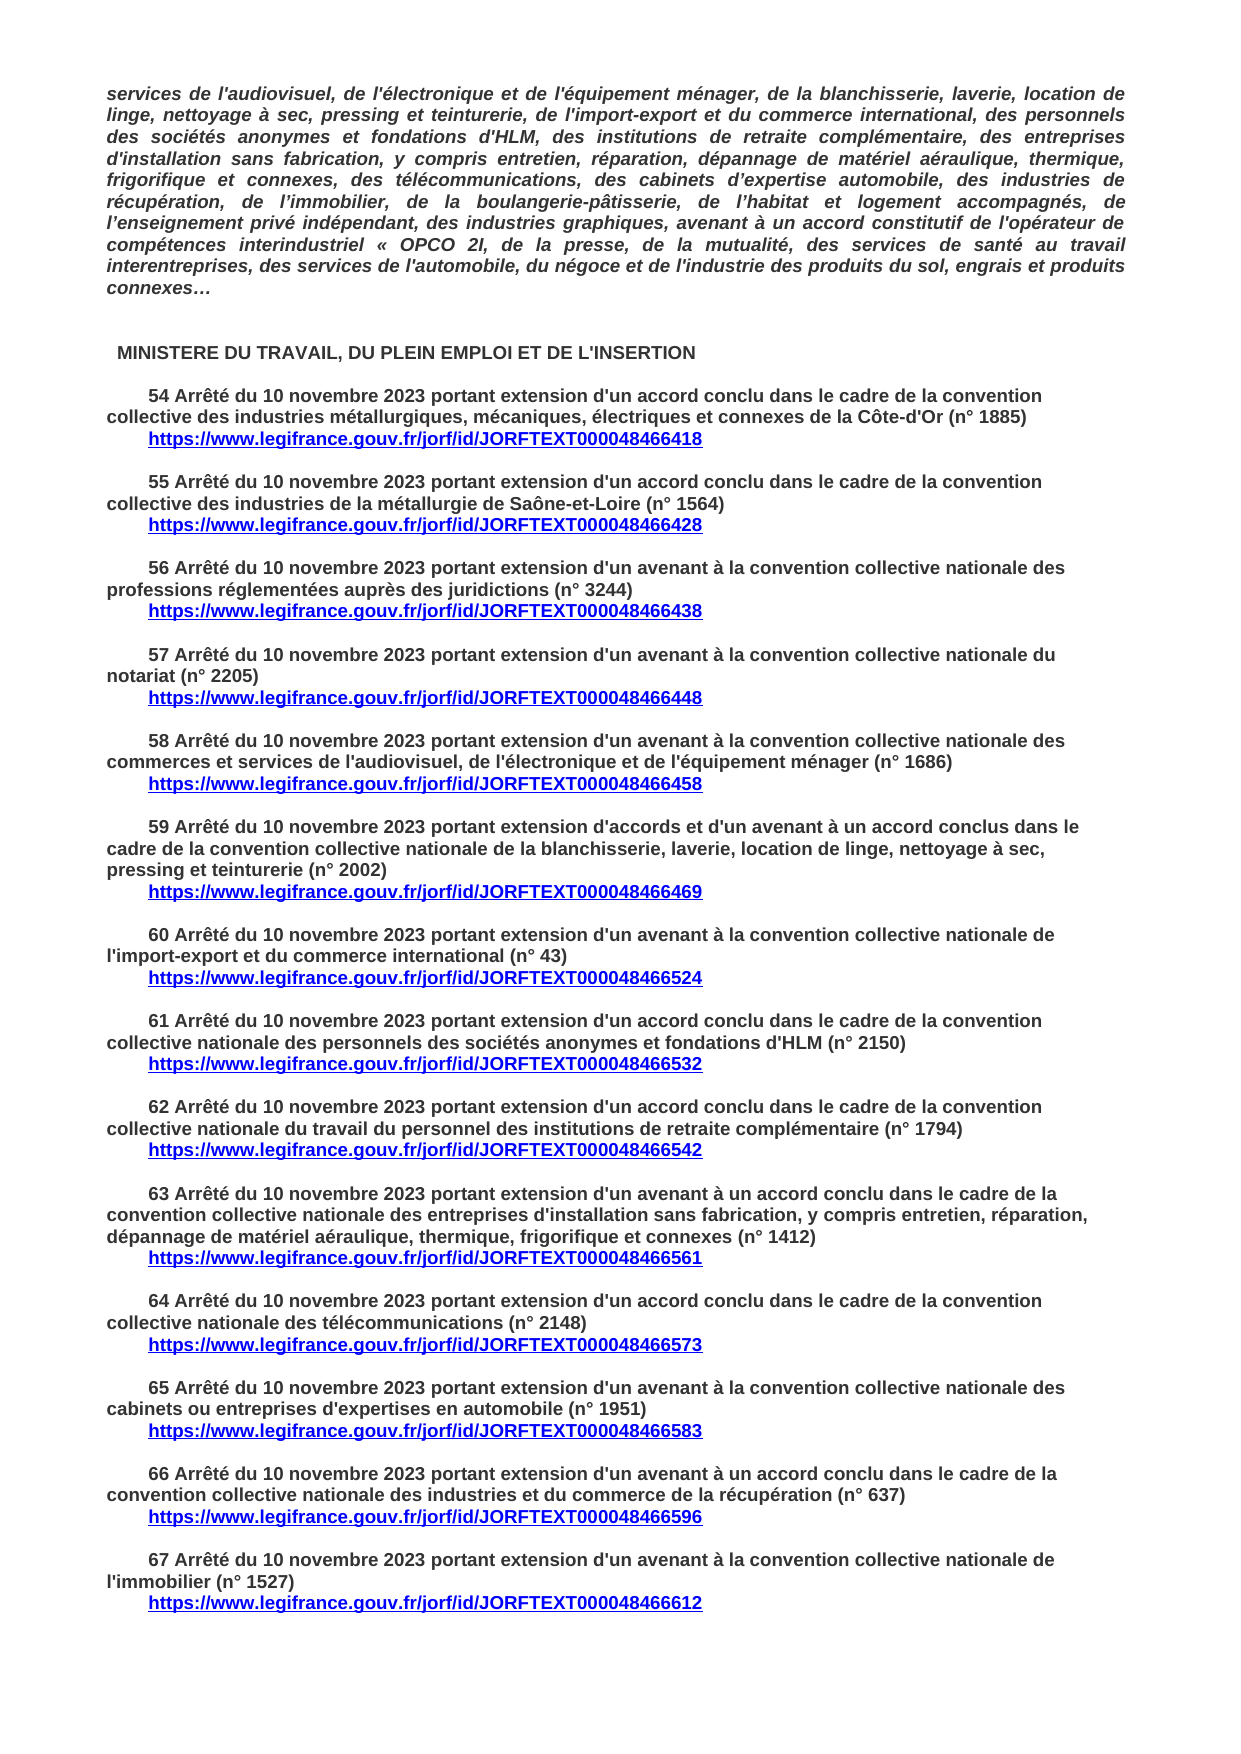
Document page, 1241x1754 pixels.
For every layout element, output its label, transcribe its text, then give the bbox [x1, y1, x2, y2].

text Extensions d’accords nationaux et régionaux collectifs de branches et de secteurs professionnels dans les industries métallurgiques, des professions réglementées auprès des juridictions, du notariat, des commerces et services de l'audiovisuel, de l'électronique et de l'équipement ménager, de la blanchisserie, laverie, location de linge, nettoyage à sec, pressing et teinturerie, de l'import-export et du commerce international, des personnels des sociétés anonymes et fondations d'HLM, des institutions de retraite complémentaire, des entreprises d'installation sans fabrication, y compris entretien, réparation, dépannage de matériel aéraulique, thermique, frigorifique et connexes, des télécommunications, des cabinets d’expertise automobile, des industries de récupération, de l’immobilier, de la boulangerie-pâtisserie, de l’habitat et logement accompagnés, de l’enseignement privé indépendant, des industries graphiques, avenant à un accord constitutif de l'opérateur de compétences interindustriel « OPCO 2I, de la presse, de la mutualité, des services de santé au travail interentreprises, des services de l'automobile, du négoce et de l'industrie des produits du sol, engrais et produits connexes… [106, 83, 1128, 298]
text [106, 341, 1128, 1635]
